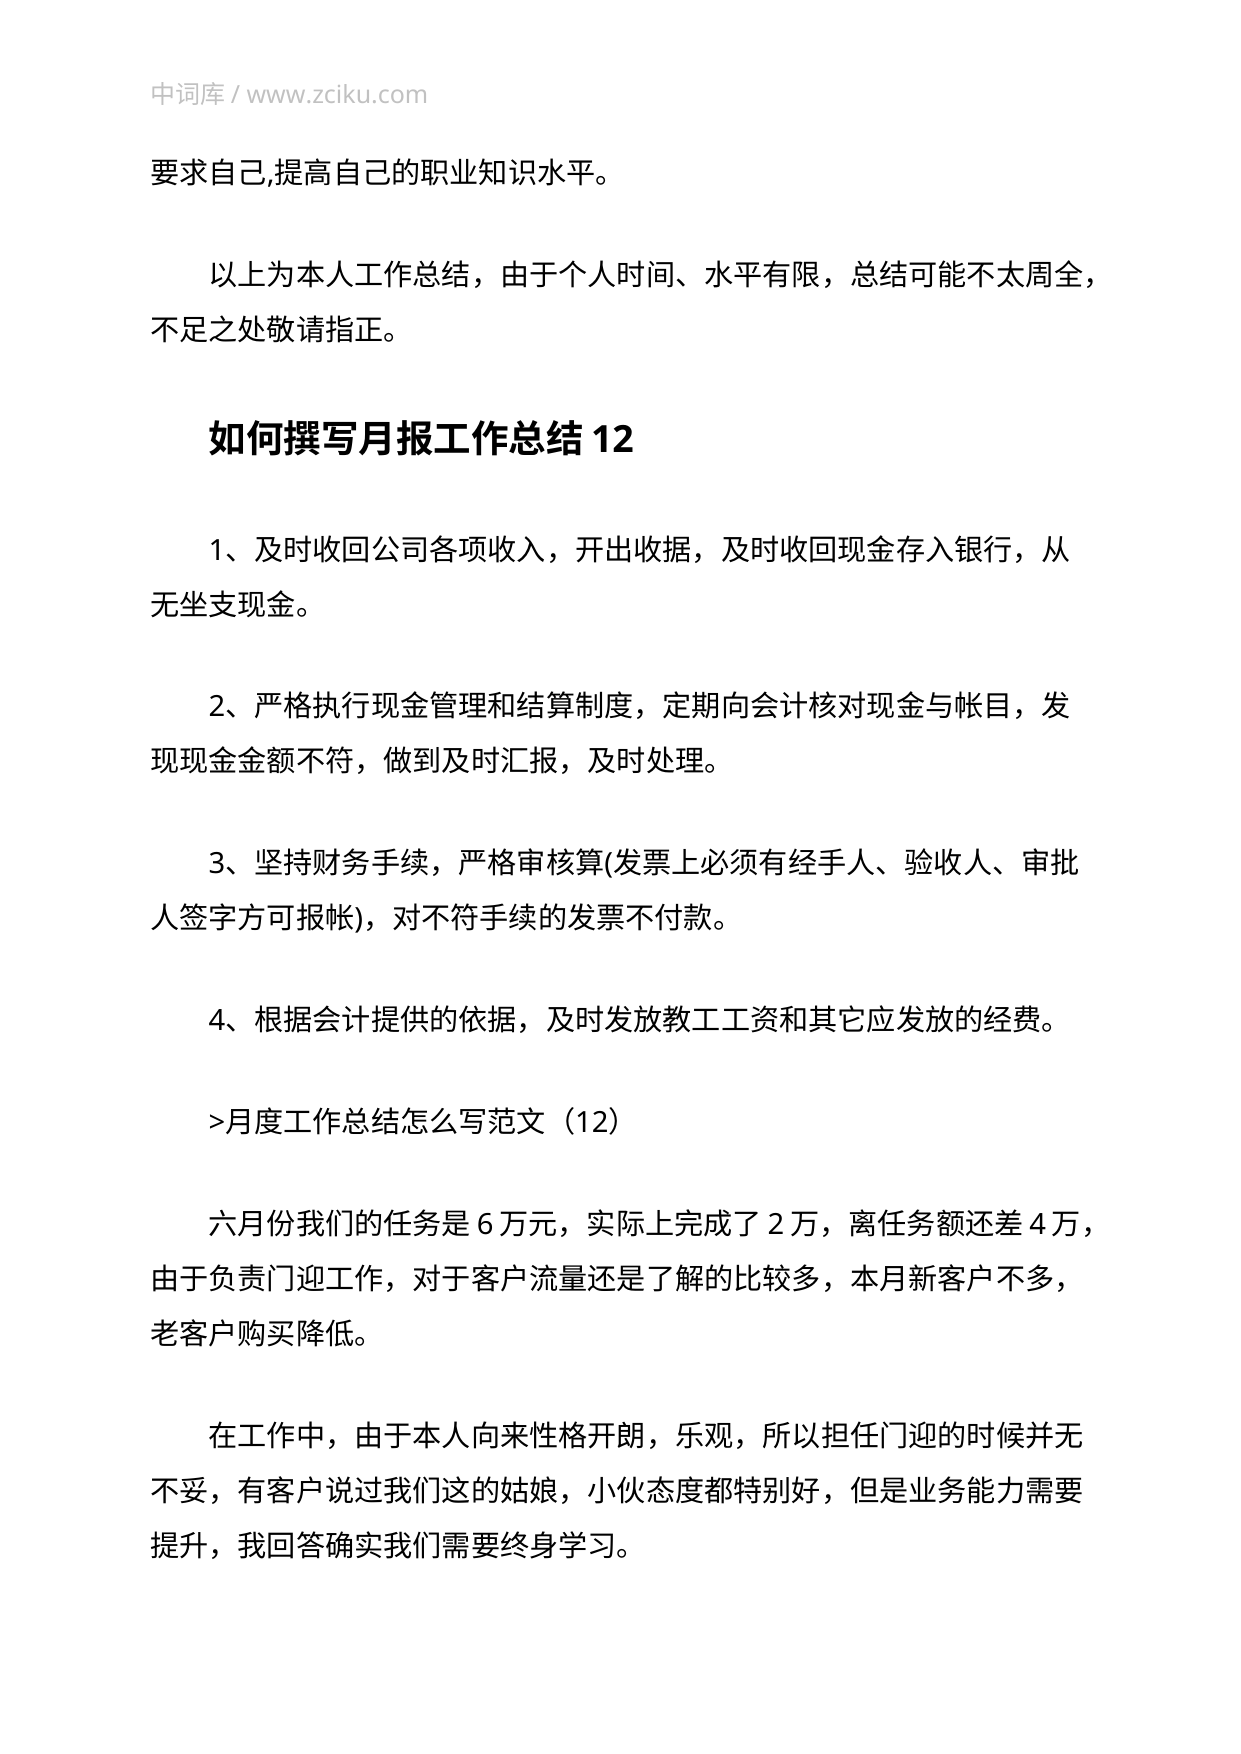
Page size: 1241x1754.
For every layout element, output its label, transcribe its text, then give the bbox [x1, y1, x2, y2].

text 1、及时收回公司各项收入，开出收据，及时收回现金存入银行，从无坐支现金。 [150, 526, 1090, 623]
text 2、严格执行现金管理和结算制度，定期向会计核对现金与帐目，发现现金金额不符，做到及时汇报，及时处理。 [150, 683, 1090, 780]
text >月度工作总结怎么写范文（12） [150, 1099, 1090, 1141]
text 4、根据会计提供的依据，及时发放教工工资和其它应发放的经费。 [150, 997, 1090, 1039]
text 如何撰写月报工作总结12 [150, 409, 1090, 463]
text 在工作中，由于本人向来性格开朗，乐观，所以担任门迎的时候并无不妥，有客户说过我们这的姑娘，小伙态度都特别好，但是业务能力需要提升，我回答确实我们需要终身学习。 [150, 1412, 1090, 1564]
text 以上为本人工作总结，由于个人时间、水平有限，总结可能不太周全，不足之处敬请指正。 [150, 252, 1090, 349]
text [150, 150, 1090, 192]
text 3、坚持财务手续，严格审核算(发票上必须有经手人、验收人、审批人签字方可报帐)，对不符手续的发票不付款。 [150, 840, 1090, 937]
text 六月份我们的任务是6万元，实际上完成了2万，离任务额还差4万，由于负责门迎工作，对于客户流量还是了解的比较多，本月新客户不多，老客户购买降低。 [150, 1201, 1090, 1353]
